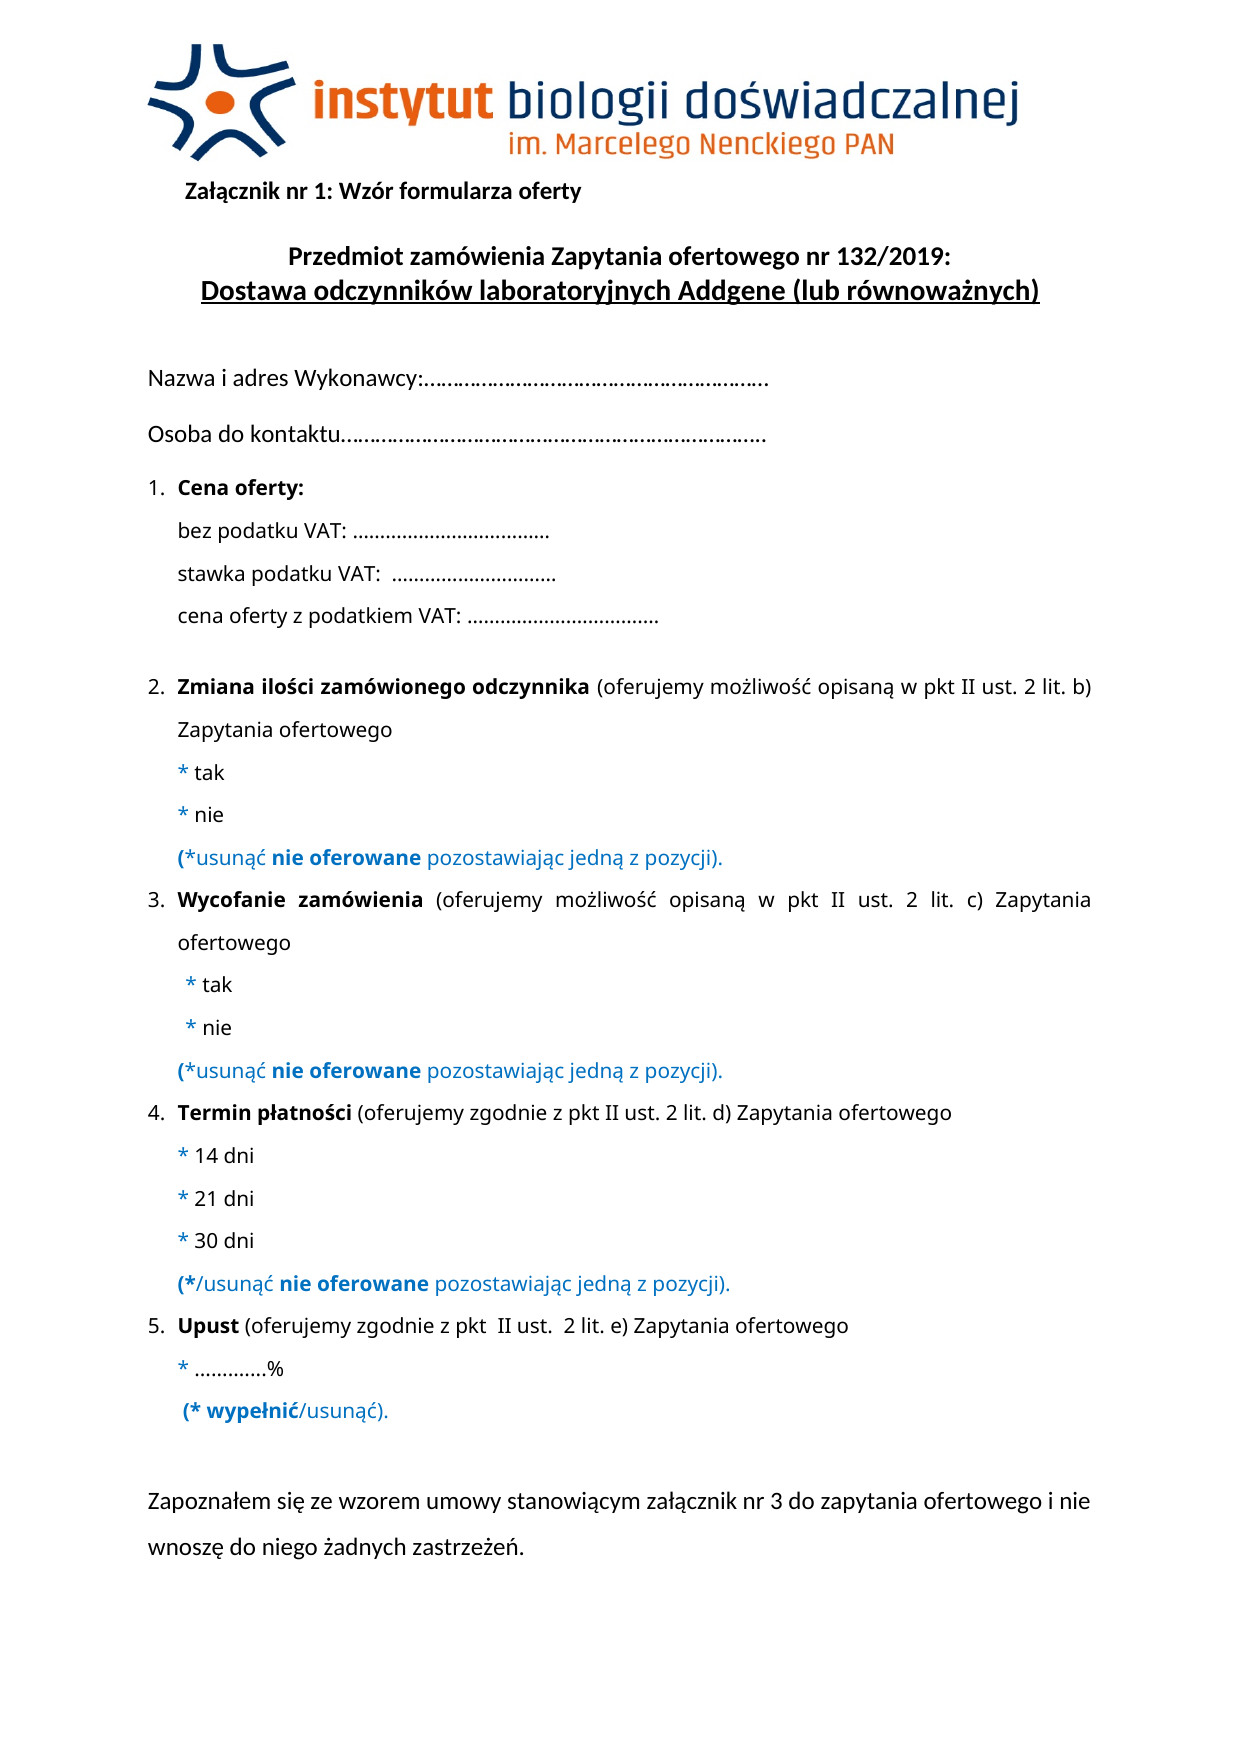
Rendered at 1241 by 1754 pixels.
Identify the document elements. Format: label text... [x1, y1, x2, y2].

text Nazwa i adres Wykonawcy:…………………………………………………… [148, 362, 1093, 392]
text Dostawa odczynników laboratoryjnych Addgene (lub równoważnych) [148, 272, 1093, 307]
text stawka podatku VAT: ………………………… [177, 559, 1093, 587]
text (*/usunąć nie oferowane pozostawiając jedną z pozycji). [177, 1269, 1093, 1297]
text (*usunąć nie oferowane pozostawiając jedną z pozycji). [177, 1056, 1093, 1084]
text Przedmiot zamówienia Zapytania ofertowego nr 132/2019: [148, 239, 1093, 272]
text (* wypełnić/usunąć). [177, 1397, 1093, 1425]
list Wycofanie zamówienia (oferujemy możliwość opisaną w pkt II ust. 2 lit. c) Zapytania ofertowego [148, 885, 1093, 956]
text * 30 dni [177, 1226, 1093, 1255]
text bez podatku VAT: ……………………………… [177, 516, 1093, 544]
list Termin płatności (oferujemy zgodnie z pkt II ust. 2 lit. d) Zapytania ofertowego [148, 1098, 1093, 1127]
text * 21 dni [177, 1184, 1093, 1212]
text * 14 dni [177, 1141, 1093, 1169]
text * nie [185, 1013, 1093, 1042]
text Osoba do kontaktu……………………………………………………………….. [148, 418, 1093, 448]
text Zapoznałem się ze wzorem umowy stanowiącym załącznik nr 3 do zapytania ofertowego i nie wnoszę do niego żadnych zastrzeżeń. [148, 1485, 1093, 1561]
text * tak [177, 758, 1093, 786]
list Cena oferty: [148, 473, 1093, 502]
picture [130, 29, 1037, 175]
list Zmiana ilości zamówionego odczynnika (oferujemy możliwość opisaną w pkt II ust. 2 lit. b) Zapytania ofertowego [148, 672, 1093, 743]
text (*usunąć nie oferowane pozostawiając jedną z pozycji). [177, 843, 1093, 871]
text cena oferty z podatkiem VAT: ……………….………….… [177, 601, 1093, 630]
text * nie [177, 800, 1093, 829]
text * .............% [177, 1354, 1093, 1382]
list Upust (oferujemy zgodnie z pkt II ust. 2 lit. e) Zapytania ofertowego [148, 1311, 1093, 1340]
text * tak [185, 971, 1093, 999]
